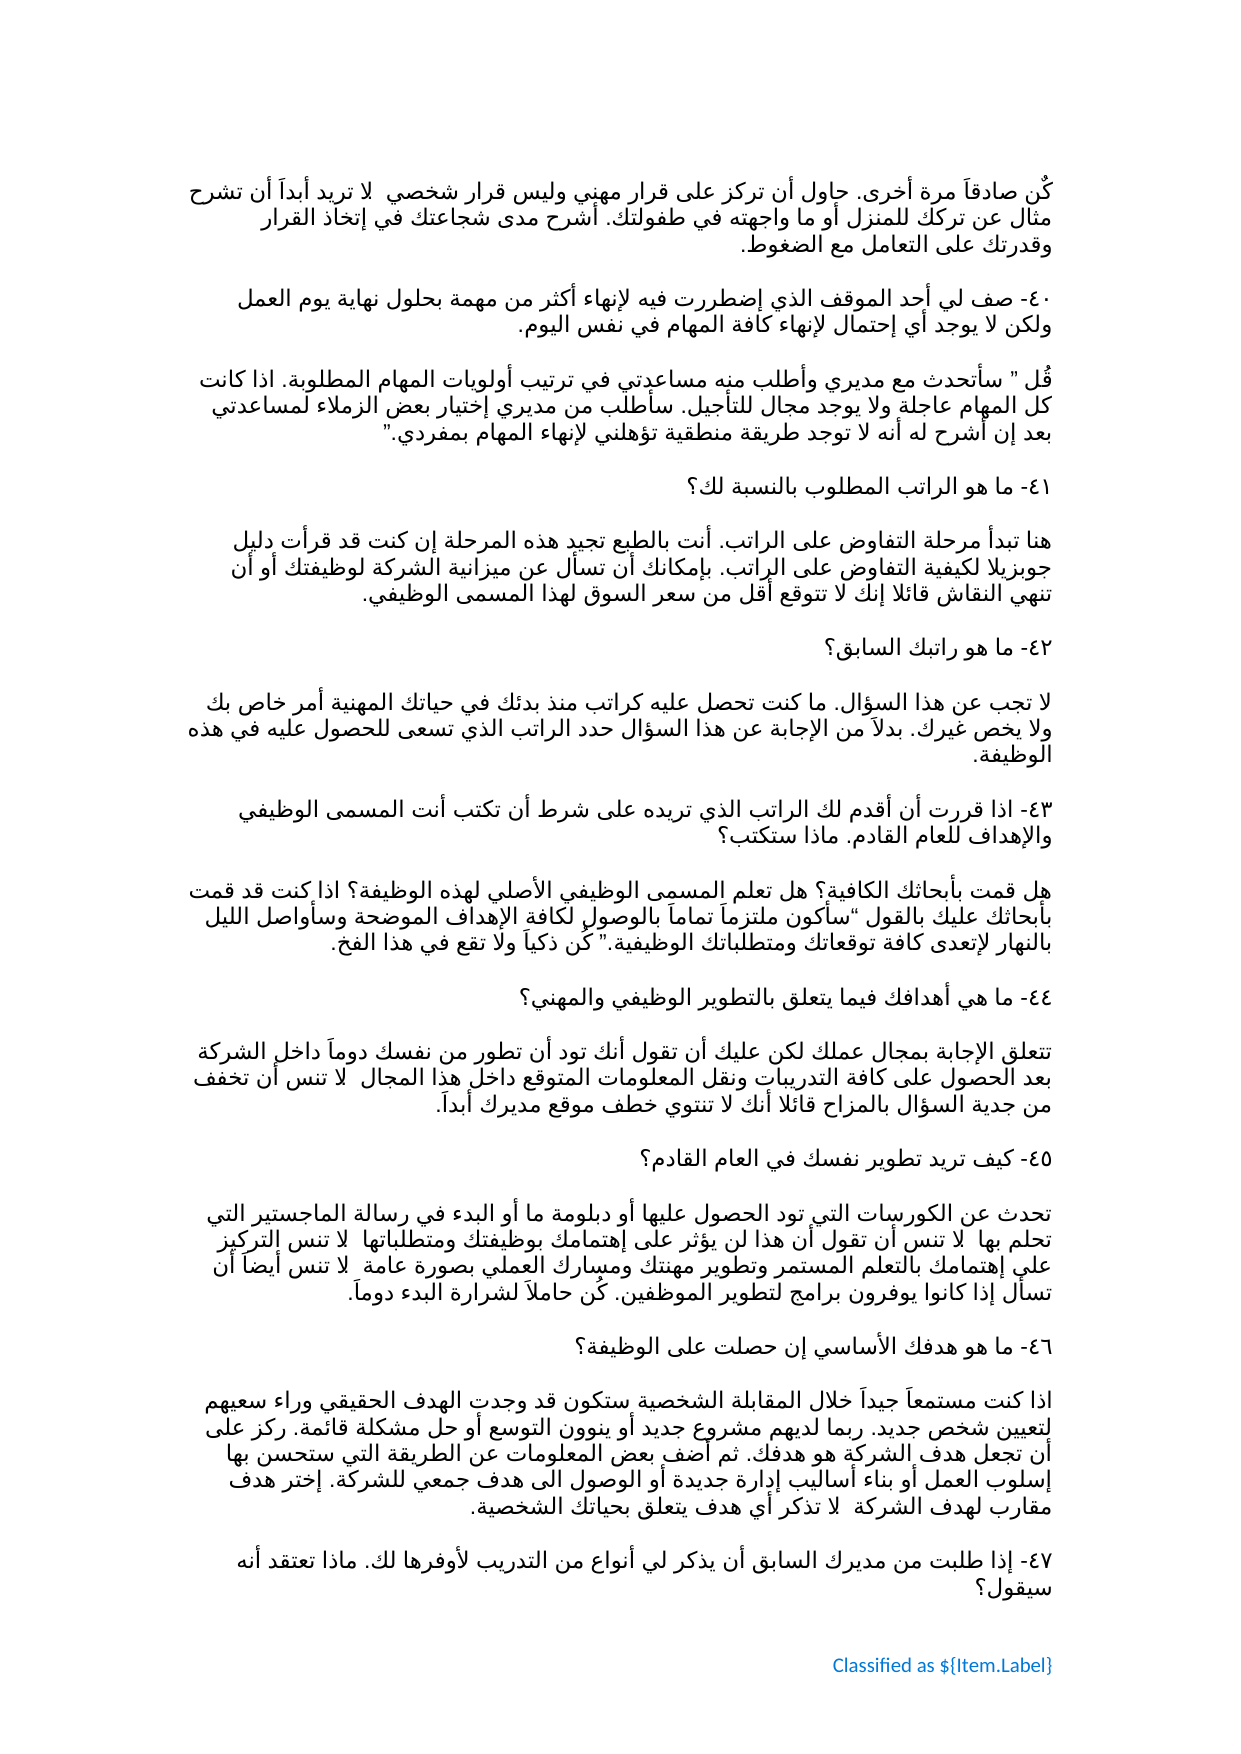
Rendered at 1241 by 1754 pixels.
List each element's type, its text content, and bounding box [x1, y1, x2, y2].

text هل قمت بأبحاثك الكافية؟ هل تعلم المسمى الوظيفي الأصلي لهذه الوظيفة؟ اذا كنت قد قمت بأبحاثك عليك بالقول “سأكون ملتزماَ تماماَ بالوصول لكافة الإهداف الموضحة وسأواصل الليل بالنهار لإتعدى كافة توقعاتك ومتطلباتك الوظيفية.” كُن ذكياَ ولا تقع في هذا الفخ. [187, 877, 1053, 956]
text هنا تبدأ مرحلة التفاوض على الراتب. أنت بالطبع تجيد هذه المرحلة إن كنت قد قرأت دليل جوبزيلا لكيفية التفاوض على الراتب. بإمكانك أن تسأل عن ميزانية الشركة لوظيفتك أو أن تنهي النقاش قائلا إنك لا تتوقع أقل من سعر السوق لهذا المسمى الوظيفي. [187, 527, 1053, 606]
text ٤٠- صف لي أحد الموقف الذي إضطررت فيه لإنهاء أكثر من مهمة بحلول نهاية يوم العمل ولكن لا يوجد أي إحتمال لإنهاء كافة المهام في نفس اليوم. [187, 285, 1053, 338]
text ٤١- ما هو الراتب المطلوب بالنسبة لك؟ [187, 473, 1053, 499]
text تحدث عن الكورسات التي تود الحصول عليها أو دبلومة ما أو البدء في رسالة الماجستير التي تحلم بها. لا تنس أن تقول أن هذا لن يؤثر على إهتمامك بوظيفتك ومتطلباتها. لا تنس التركيز على إهتمامك بالتعلم المستمر وتطوير مهنتك ومسارك العملي بصورة عامة. لا تنس أيضاَ أن تسأل إذا كانوا يوفرون برامج لتطوير الموظفين. كُن حاملاَ لشرارة البدء دوماَ. [187, 1199, 1053, 1305]
text ٤٢- ما هو راتبك السابق؟ [187, 634, 1053, 661]
text ٤٣- اذا قررت أن أقدم لك الراتب الذي تريده على شرط أن تكتب أنت المسمى الوظيفي والإهداف للعام القادم. ماذا ستكتب؟ [187, 796, 1053, 848]
text ٤٦- ما هو هدفك الأساسي إن حصلت على الوظيفة؟ [187, 1333, 1053, 1359]
text كٌن صادقاَ مرة أخرى. حاول أن تركز على قرار مهني وليس قرار شخصي. لا تريد أبداَ أن تشرح مثال عن تركك للمنزل أو ما واجهته في طفولتك. أشرح مدى شجاعتك في إتخاذ القرار وقدرتك على التعامل مع الضغوط. [187, 178, 1053, 257]
text لا تجب عن هذا السؤال. ما كنت تحصل عليه كراتب منذ بدئك في حياتك المهنية أمر خاص بك ولا يخص غيرك. بدلاَ من الإجابة عن هذا السؤال حدد الراتب الذي تسعى للحصول عليه في هذه الوظيفة. [187, 689, 1053, 768]
text قُل ” سأتحدث مع مديري وأطلب منه مساعدتي في ترتيب أولويات المهام المطلوبة. اذا كانت كل المهام عاجلة ولا يوجد مجال للتأجيل. سأطلب من مديري إختيار بعض الزملاء لمساعدتي بعد إن أشرح له أنه لا توجد طريقة منطقية تؤهلني لإنهاء المهام بمفردي.” [187, 366, 1053, 445]
text اذا كنت مستمعاَ جيداَ خلال المقابلة الشخصية ستكون قد وجدت الهدف الحقيقي وراء سعيهم لتعيين شخص جديد. ربما لديهم مشروع جديد أو ينوون التوسع أو حل مشكلة قائمة. ركز على أن تجعل هدف الشركة هو هدفك. ثم أضف بعض المعلومات عن الطريقة التي ستحسن بها إسلوب العمل أو بناء أساليب إدارة جديدة أو الوصول الى هدف جمعي للشركة. إختر هدف مقارب لهدف الشركة. لا تذكر أي هدف يتعلق بحياتك الشخصية. [187, 1387, 1053, 1519]
text ٤٥- كيف تريد تطوير نفسك في العام القادم؟ [187, 1145, 1053, 1171]
text ٤٤- ما هي أهدافك فيما يتعلق بالتطوير الوظيفي والمهني؟ [187, 984, 1053, 1010]
text ٤٧- إذا طلبت من مديرك السابق أن يذكر لي أنواع من التدريب لأوفرها لك. ماذا تعتقد أنه سيقول؟ [187, 1547, 1053, 1600]
text تتعلق الإجابة بمجال عملك لكن عليك أن تقول أنك تود أن تطور من نفسك دوماَ داخل الشركة بعد الحصول على كافة التدريبات ونقل المعلومات المتوقع داخل هذا المجال. لا تنس أن تخفف من جدية السؤال بالمزاح قائلا أنك لا تنتوي خطف موقع مديرك أبداَ. [187, 1038, 1053, 1117]
